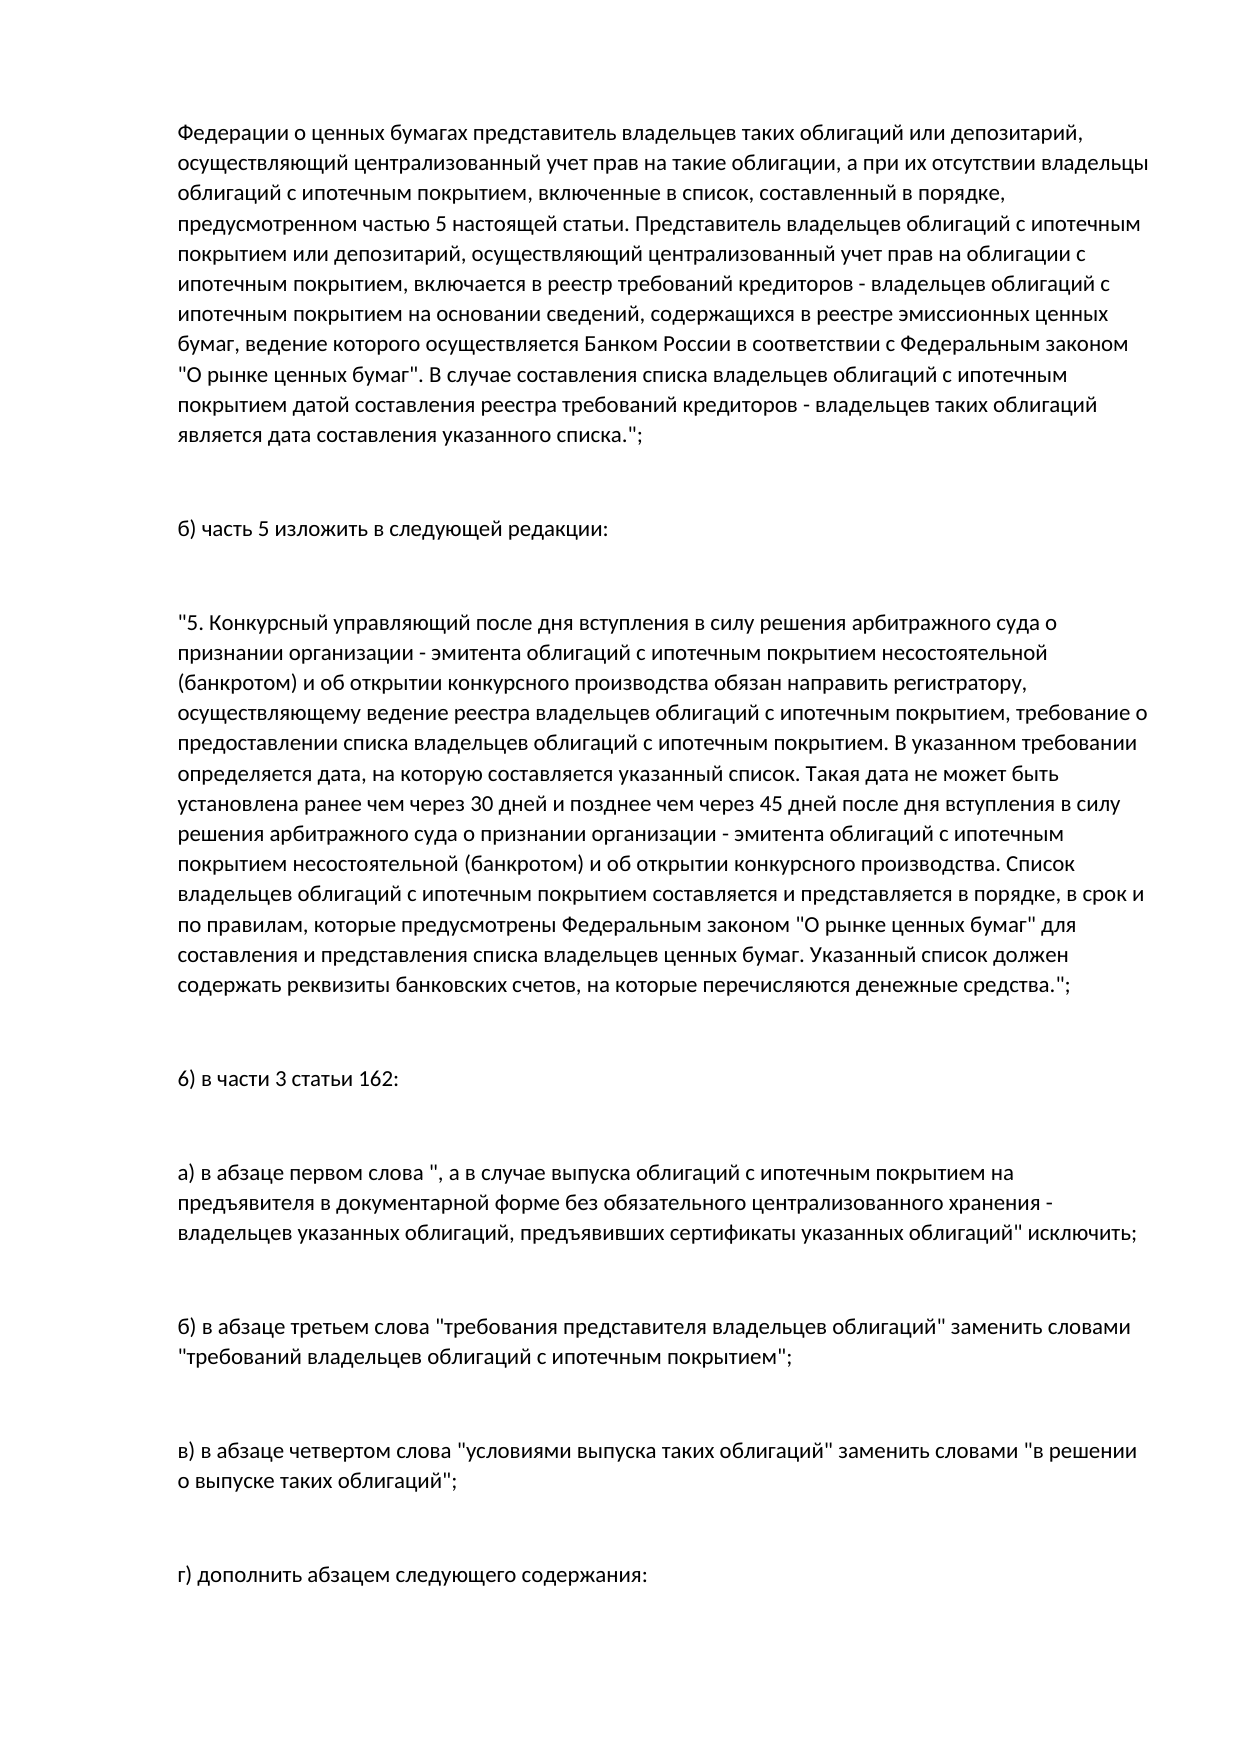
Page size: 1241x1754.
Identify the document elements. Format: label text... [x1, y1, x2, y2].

text 6) в части 3 статьи 162: [177, 1064, 1152, 1092]
text г) дополнить абзацем следующего содержания: [177, 1560, 1152, 1588]
text "5. Конкурсный управляющий после дня вступления в силу решения арбитражного суда о признании организации - эмитента облигаций с ипотечным покрытием несостоятельной (банкротом) и об открытии конкурсного производства обязан направить регистратору, осуществляющему ведение реестра владельцев облигаций с ипотечным покрытием, требование о предоставлении списка владельцев облигаций с ипотечным покрытием. В указанном требовании определяется дата, на которую составляется указанный список. Такая дата не может быть установлена ранее чем через 30 дней и позднее чем через 45 дней после дня вступления в силу решения арбитражного суда о признании организации - эмитента облигаций с ипотечным покрытием несостоятельной (банкротом) и об открытии конкурсного производства. Список владельцев облигаций с ипотечным покрытием составляется и представляется в порядке, в срок и по правилам, которые предусмотрены Федеральным законом "О рынке ценных бумаг" для составления и представления списка владельцев ценных бумаг. Указанный список должен содержать реквизиты банковских счетов, на которые перечисляются денежные средства."; [177, 608, 1152, 998]
text б) в абзаце третьем слова "требования представителя владельцев облигаций" заменить словами "требований владельцев облигаций с ипотечным покрытием"; [177, 1312, 1152, 1370]
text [177, 118, 1152, 448]
text б) часть 5 изложить в следующей редакции: [177, 514, 1152, 542]
text а) в абзаце первом слова ", а в случае выпуска облигаций с ипотечным покрытием на предъявителя в документарной форме без обязательного централизованного хранения - владельцев указанных облигаций, предъявивших сертификаты указанных облигаций" исключить; [177, 1158, 1152, 1246]
text в) в абзаце четвертом слова "условиями выпуска таких облигаций" заменить словами "в решении о выпуске таких облигаций"; [177, 1436, 1152, 1494]
